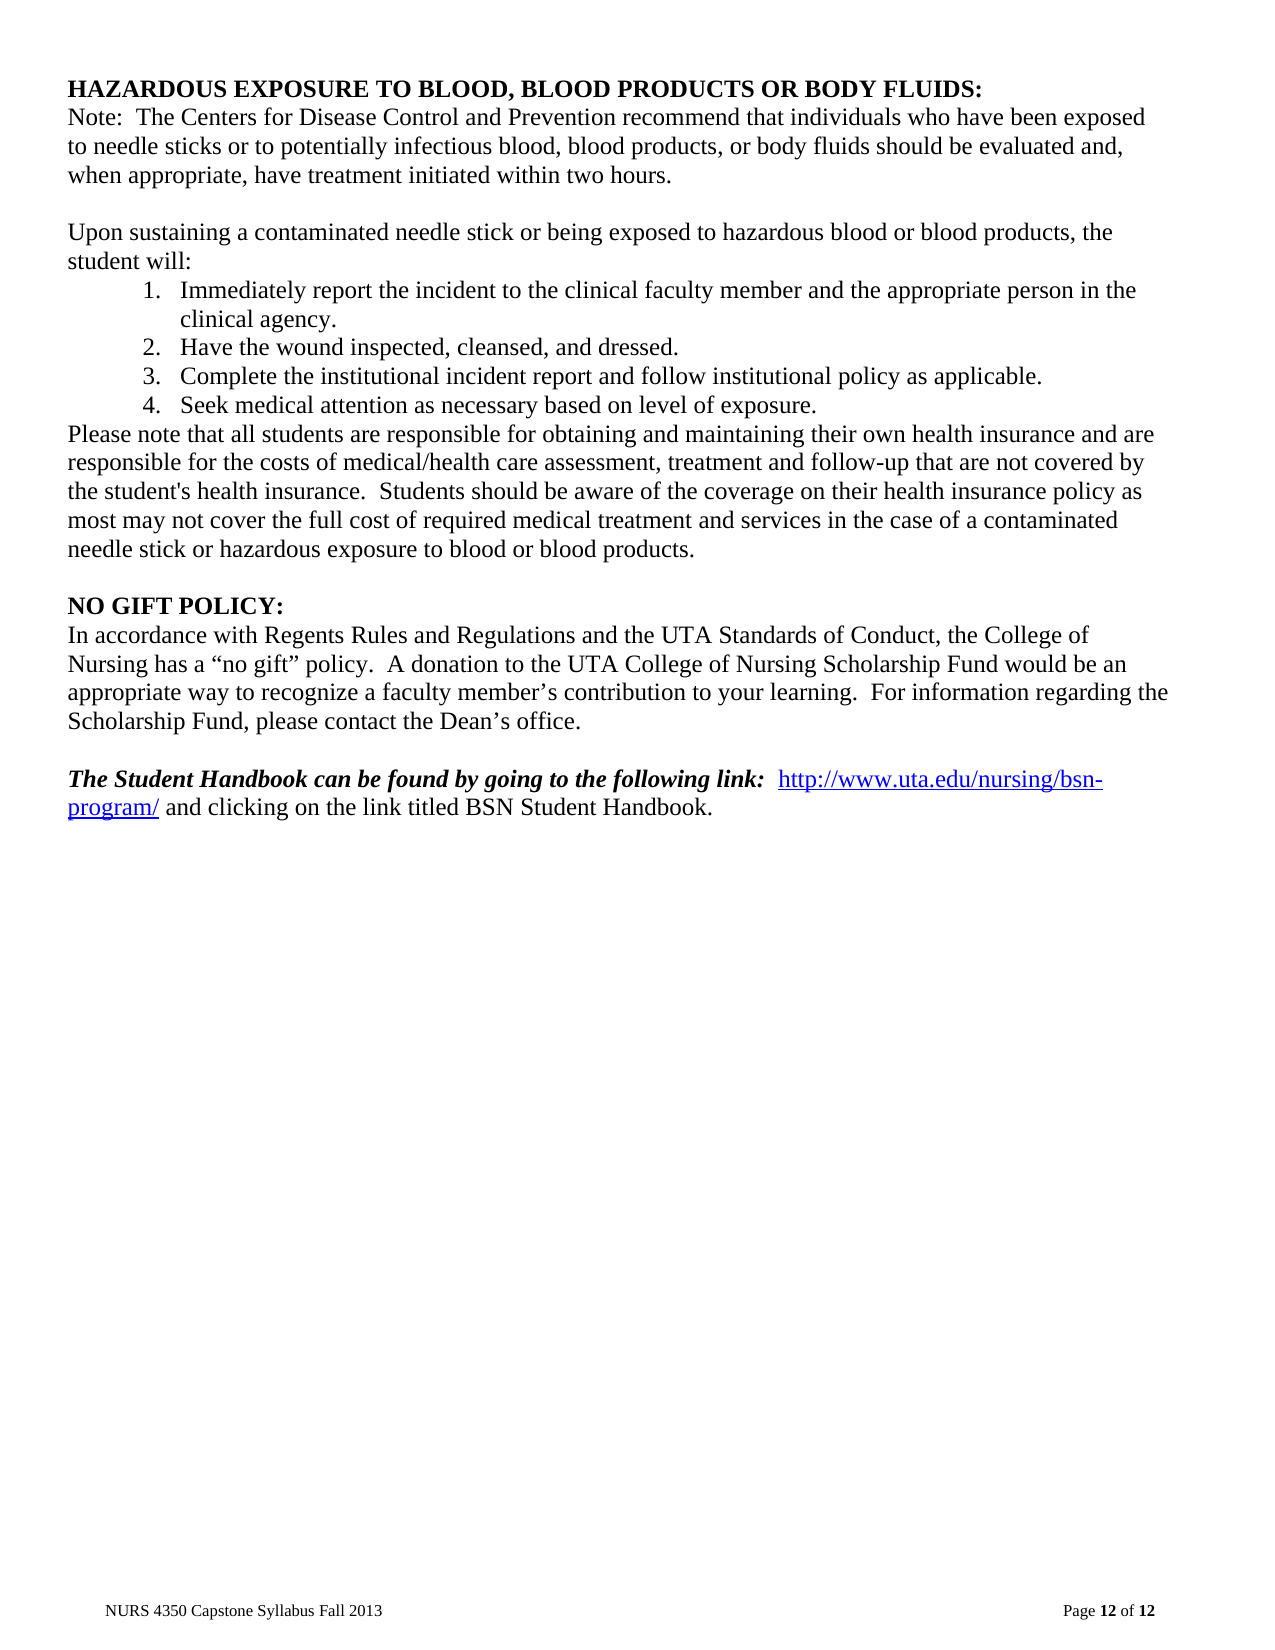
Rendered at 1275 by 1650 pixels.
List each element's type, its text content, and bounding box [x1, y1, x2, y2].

text Note: The Centers for Disease Control and Prevention recommend that individuals who have been exposed to needle sticks or to potentially infectious blood, blood products, or body fluids should be evaluated and, when appropriate, have treatment initiated within two hours. [67, 102, 1170, 189]
text In accordance with Regents Rules and Regulations and the UTA Standards of Conduct, the College of Nursing has a “no gift” policy. A donation to the UTA College of Nursing Scholarship Fund would be an appropriate way to recognize a faculty member’s contribution to your learning. For information regarding the Scholarship Fund, please contact the Dean’s office. [67, 620, 1170, 735]
text NO GIFT POLICY: [67, 591, 1170, 620]
text Hazardous Exposure to Blood, Blood Products or Body Fluids: [67, 74, 1170, 102]
list Complete the institutional incident report and follow institutional policy as applicable. [142, 361, 1170, 390]
text The Student Handbook can be found by going to the following link: http://www.uta.edu/nursing/bsn-program/ and clicking on the link titled BSN Student Handbook. [67, 764, 1170, 821]
text Upon sustaining a contaminated needle stick or being exposed to hazardous blood or blood products, the student will: [67, 217, 1170, 275]
list Have the wound inspected, cleansed, and dressed. [142, 332, 1170, 361]
text Please note that all students are responsible for obtaining and maintaining their own health insurance and are responsible for the costs of medical/health care assessment, treatment and follow-up that are not covered by the student's health insurance. Students should be aware of the coverage on their health insurance policy as most may not cover the full cost of required medical treatment and services in the case of a contaminated needle stick or hazardous exposure to blood or blood products. [67, 419, 1170, 562]
list Immediately report the incident to the clinical faculty member and the appropriate person in the clinical agency. [142, 275, 1170, 332]
list Seek medical attention as necessary based on level of exposure. [142, 390, 1170, 419]
